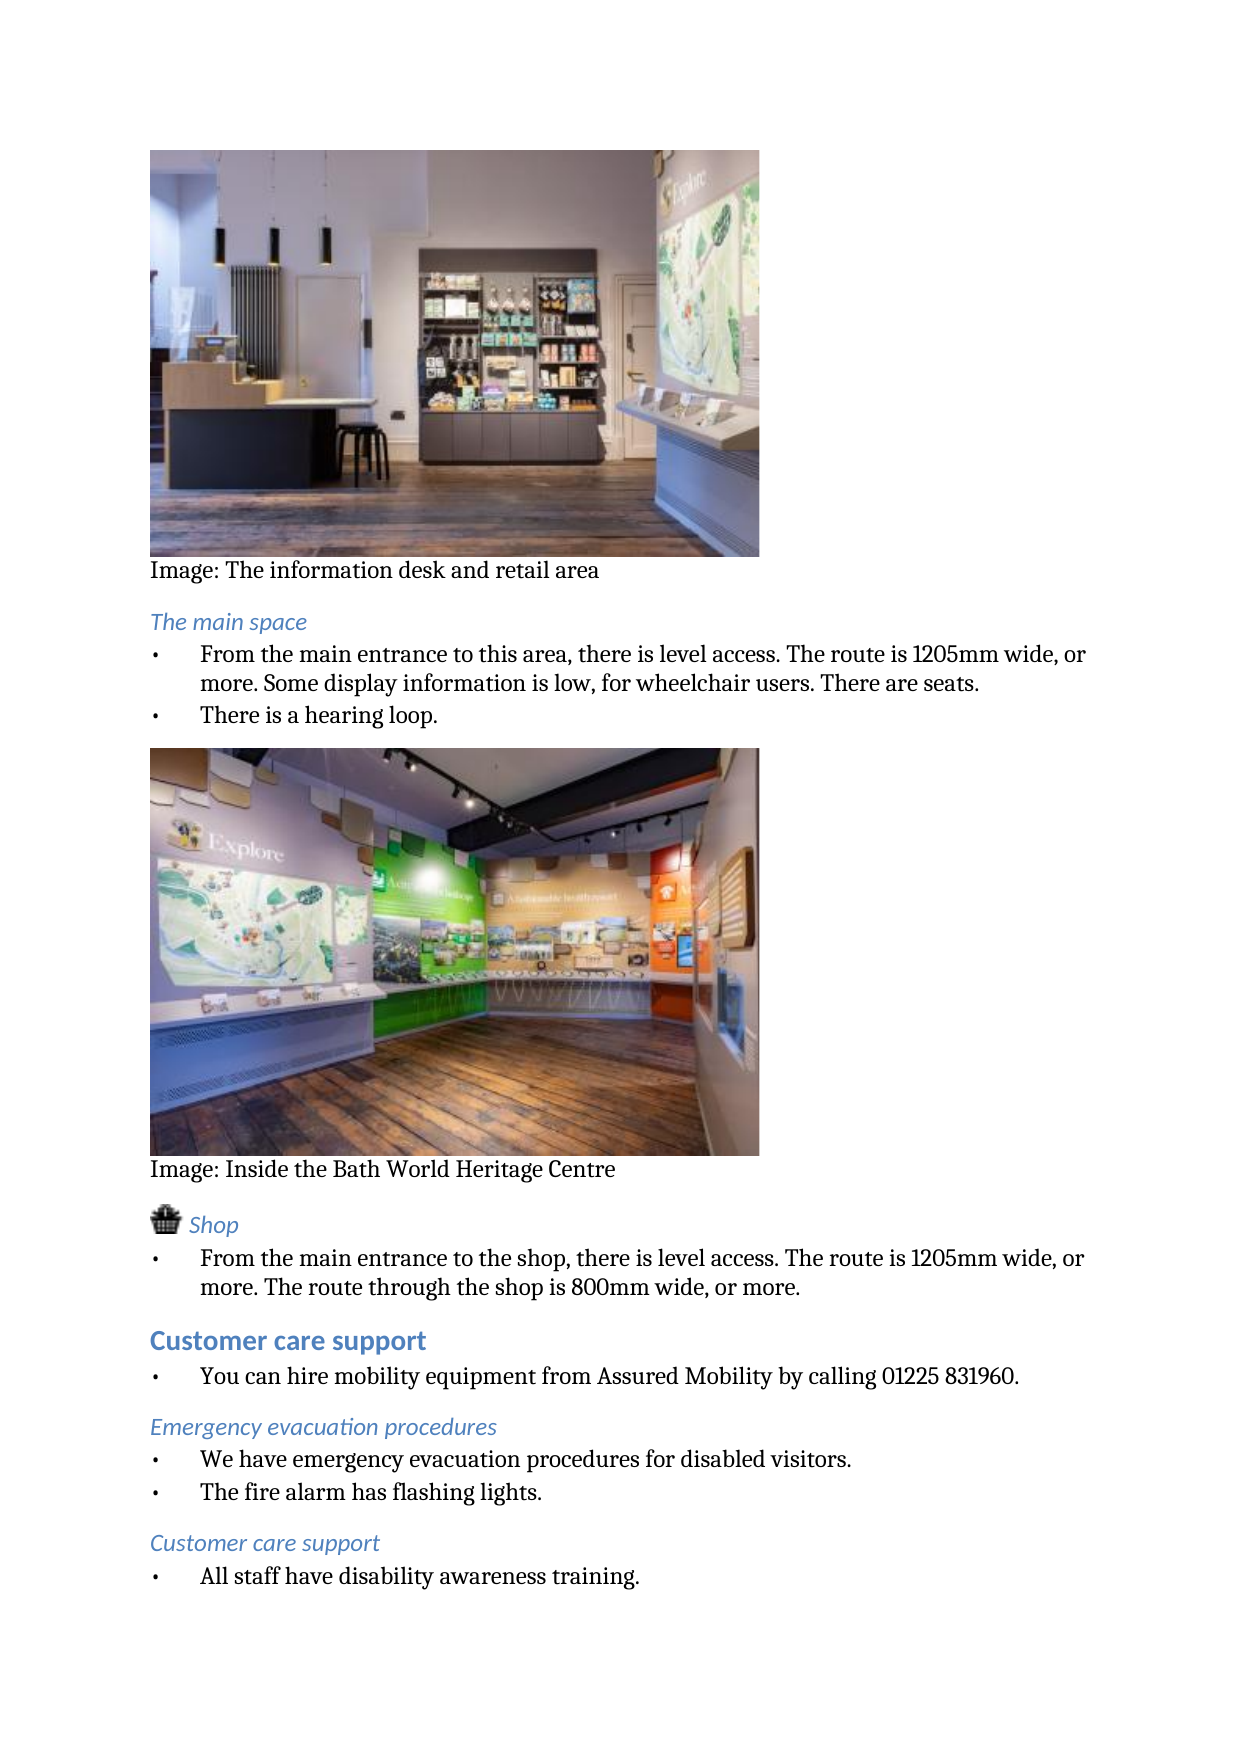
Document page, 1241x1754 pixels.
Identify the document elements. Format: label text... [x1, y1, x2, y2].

list You can hire mobility equipment from Assured Mobility by calling 01225 831960. [150, 1362, 1090, 1390]
list From the main entrance to the shop, there is level access. The route is 1205mm wide, or more. The route through the shop is 800mm wide, or more. [150, 1244, 1090, 1301]
list The fire alarm has flashing lights. [150, 1478, 1090, 1507]
list From the main entrance to this area, there is level access. The route is 1205mm wide, or more. Some display information is low, for wheelchair users. There are seats. [150, 640, 1090, 698]
subtitle Customer care support [150, 1322, 1090, 1358]
list There is a hearing loop. [150, 701, 1090, 730]
subtitle Emergency evacuation procedures [150, 1411, 1090, 1442]
list We have emergency evacuation procedures for disabled visitors. [150, 1445, 1090, 1474]
list All staff have disability awareness training. [150, 1562, 1090, 1591]
subtitle Shop [150, 1205, 1090, 1240]
subtitle Customer care support [150, 1527, 1090, 1558]
picture [150, 1204, 184, 1234]
subtitle The main space [150, 606, 1090, 636]
picture [150, 150, 760, 557]
picture [150, 748, 760, 1156]
